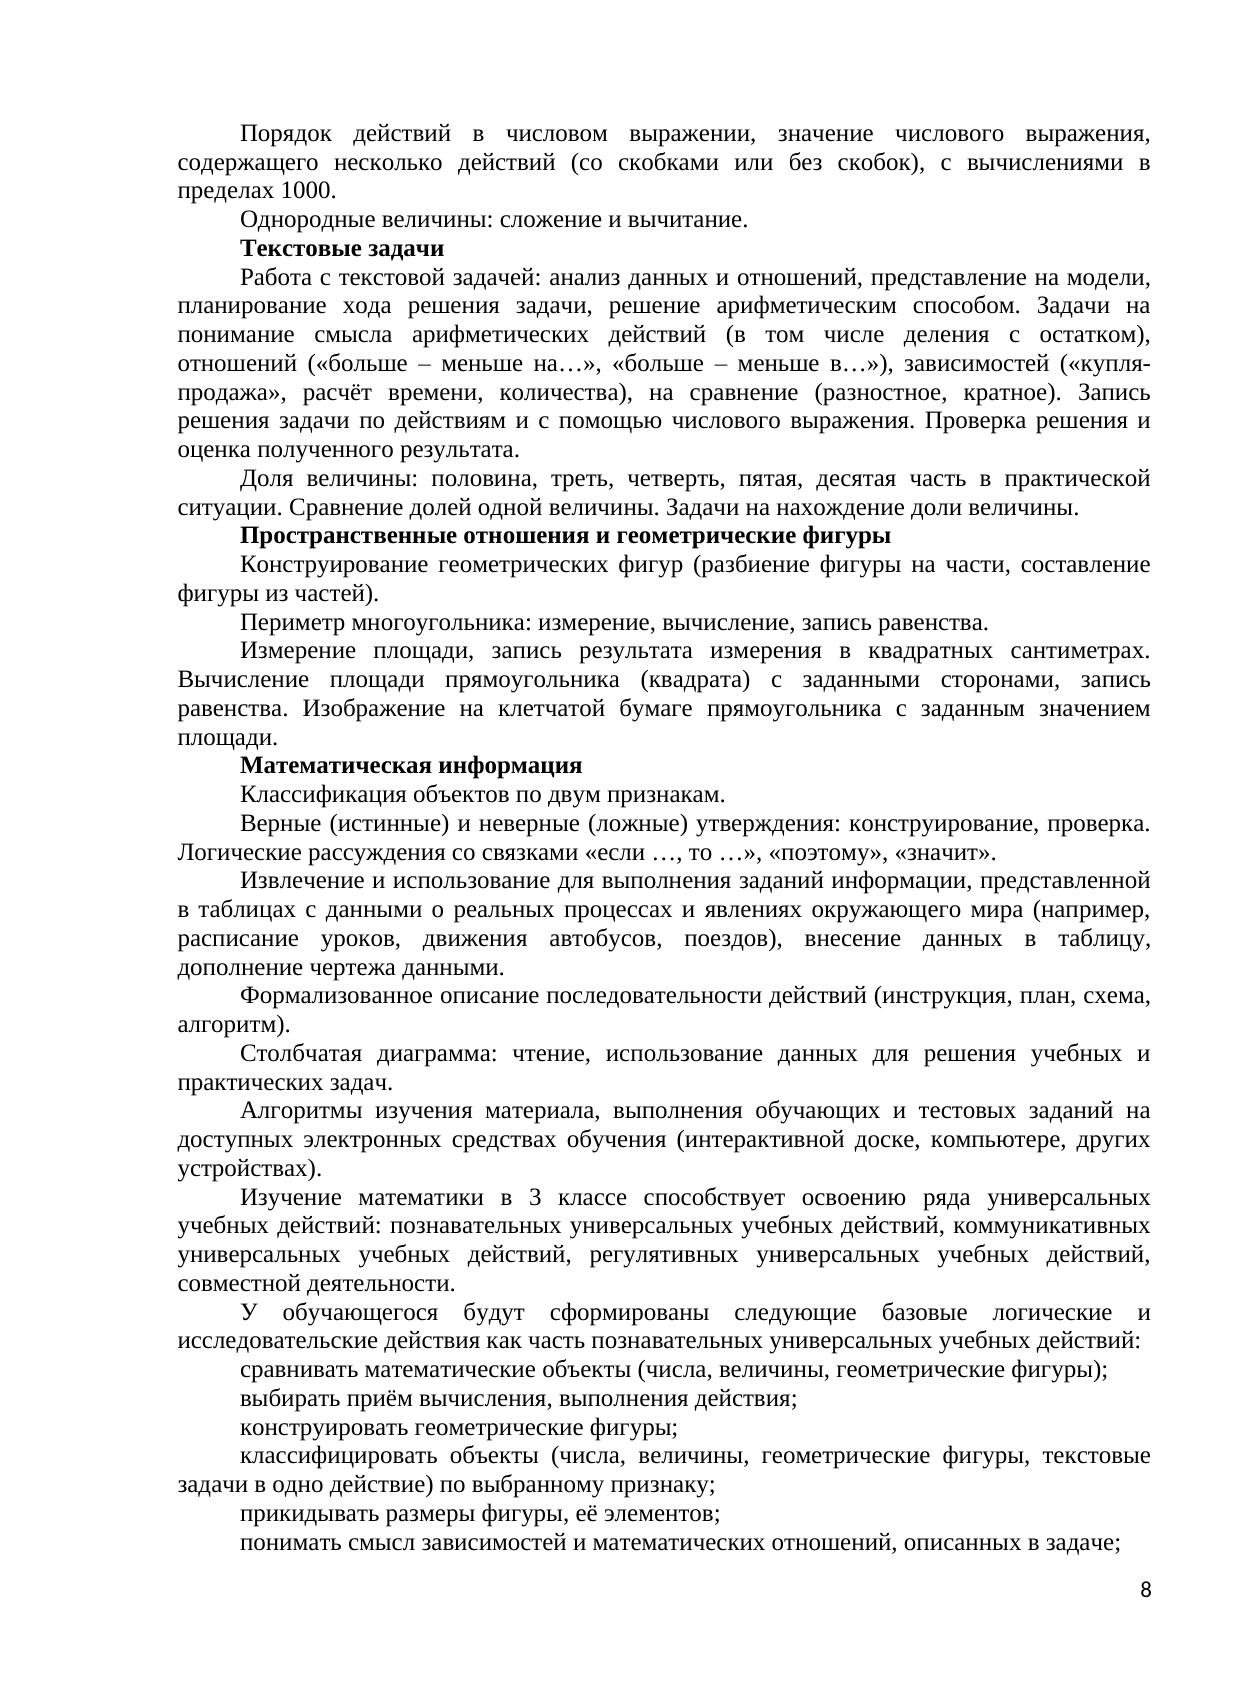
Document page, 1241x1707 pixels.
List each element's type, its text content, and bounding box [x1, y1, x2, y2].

text Классификация объектов по двум признакам. [177, 779, 1152, 808]
text Доля величины: половина, треть, четверть, пятая, десятая часть в практической ситуации. Сравнение долей одной величины. Задачи на нахождение доли величины. [177, 463, 1152, 521]
text Алгоритмы изучения материала, выполнения обучающих и тестовых заданий на доступных электронных средствах обучения (интерактивной доске, компьютере, других устройствах). [177, 1096, 1152, 1182]
text выбирать приём вычисления, выполнения действия; [177, 1383, 1152, 1412]
text понимать смысл зависимостей и математических отношений, описанных в задаче; [177, 1527, 1152, 1556]
text Порядок действий в числовом выражении, значение числового выражения, содержащего несколько действий (со скобками или без скобок), с вычислениями в пределах 1000. [177, 118, 1152, 204]
text Измерение площади, запись результата измерения в квадратных сантиметрах. Вычисление площади прямоугольника (квадрата) с заданными сторонами, запись равенства. Изображение на клетчатой бумаге прямоугольника с заданным значением площади. [177, 636, 1152, 751]
text Изучение математики в 3 классе способствует освоению ряда универсальных учебных действий: познавательных универсальных учебных действий, коммуникативных универсальных учебных действий, регулятивных универсальных учебных действий, совместной деятельности. [177, 1182, 1152, 1297]
text Однородные величины: сложение и вычитание. [177, 204, 1152, 233]
text конструировать геометрические фигуры; [177, 1412, 1152, 1441]
text Конструирование геометрических фигур (разбиение фигуры на части, составление фигуры из частей). [177, 549, 1152, 607]
text сравнивать математические объекты (числа, величины, геометрические фигуры); [177, 1354, 1152, 1383]
text Работа с текстовой задачей: анализ данных и отношений, представление на модели, планирование хода решения задачи, решение арифметическим способом. Задачи на понимание смысла арифметических действий (в том числе деления с остатком), отношений («больше – меньше на…», «больше – меньше в…»), зависимостей («купля-продажа», расчёт времени, количества), на сравнение (разностное, кратное). Запись решения задачи по действиям и с помощью числового выражения. Проверка решения и оценка полученного результата. [177, 262, 1152, 463]
text Формализованное описание последовательности действий (инструкция, план, схема, алгоритм). [177, 981, 1152, 1038]
text Периметр многоугольника: измерение, вычисление, запись равенства. [177, 607, 1152, 636]
text Верные (истинные) и неверные (ложные) утверждения: конструирование, проверка. Логические рассуждения со связками «если …, то …», «поэтому», «значит». [177, 808, 1152, 866]
text прикидывать размеры фигуры, её элементов; [177, 1498, 1152, 1527]
text Математическая информация [177, 751, 1152, 779]
text У обучающегося будут сформированы следующие базовые логические и исследовательские действия как часть познавательных универсальных учебных действий: [177, 1297, 1152, 1354]
text Столбчатая диаграмма: чтение, использование данных для решения учебных и практических задач. [177, 1038, 1152, 1096]
text классифицировать объекты (числа, величины, геометрические фигуры, текстовые задачи в одно действие) по выбранному признаку; [177, 1441, 1152, 1498]
text Извлечение и использование для выполнения заданий информации, представленной в таблицах с данными о реальных процессах и явлениях окружающего мира (например, расписание уроков, движения автобусов, поездов), внесение данных в таблицу, дополнение чертежа данными. [177, 866, 1152, 981]
text Текстовые задачи [177, 233, 1152, 262]
text Пространственные отношения и геометрические фигуры [177, 521, 1152, 549]
